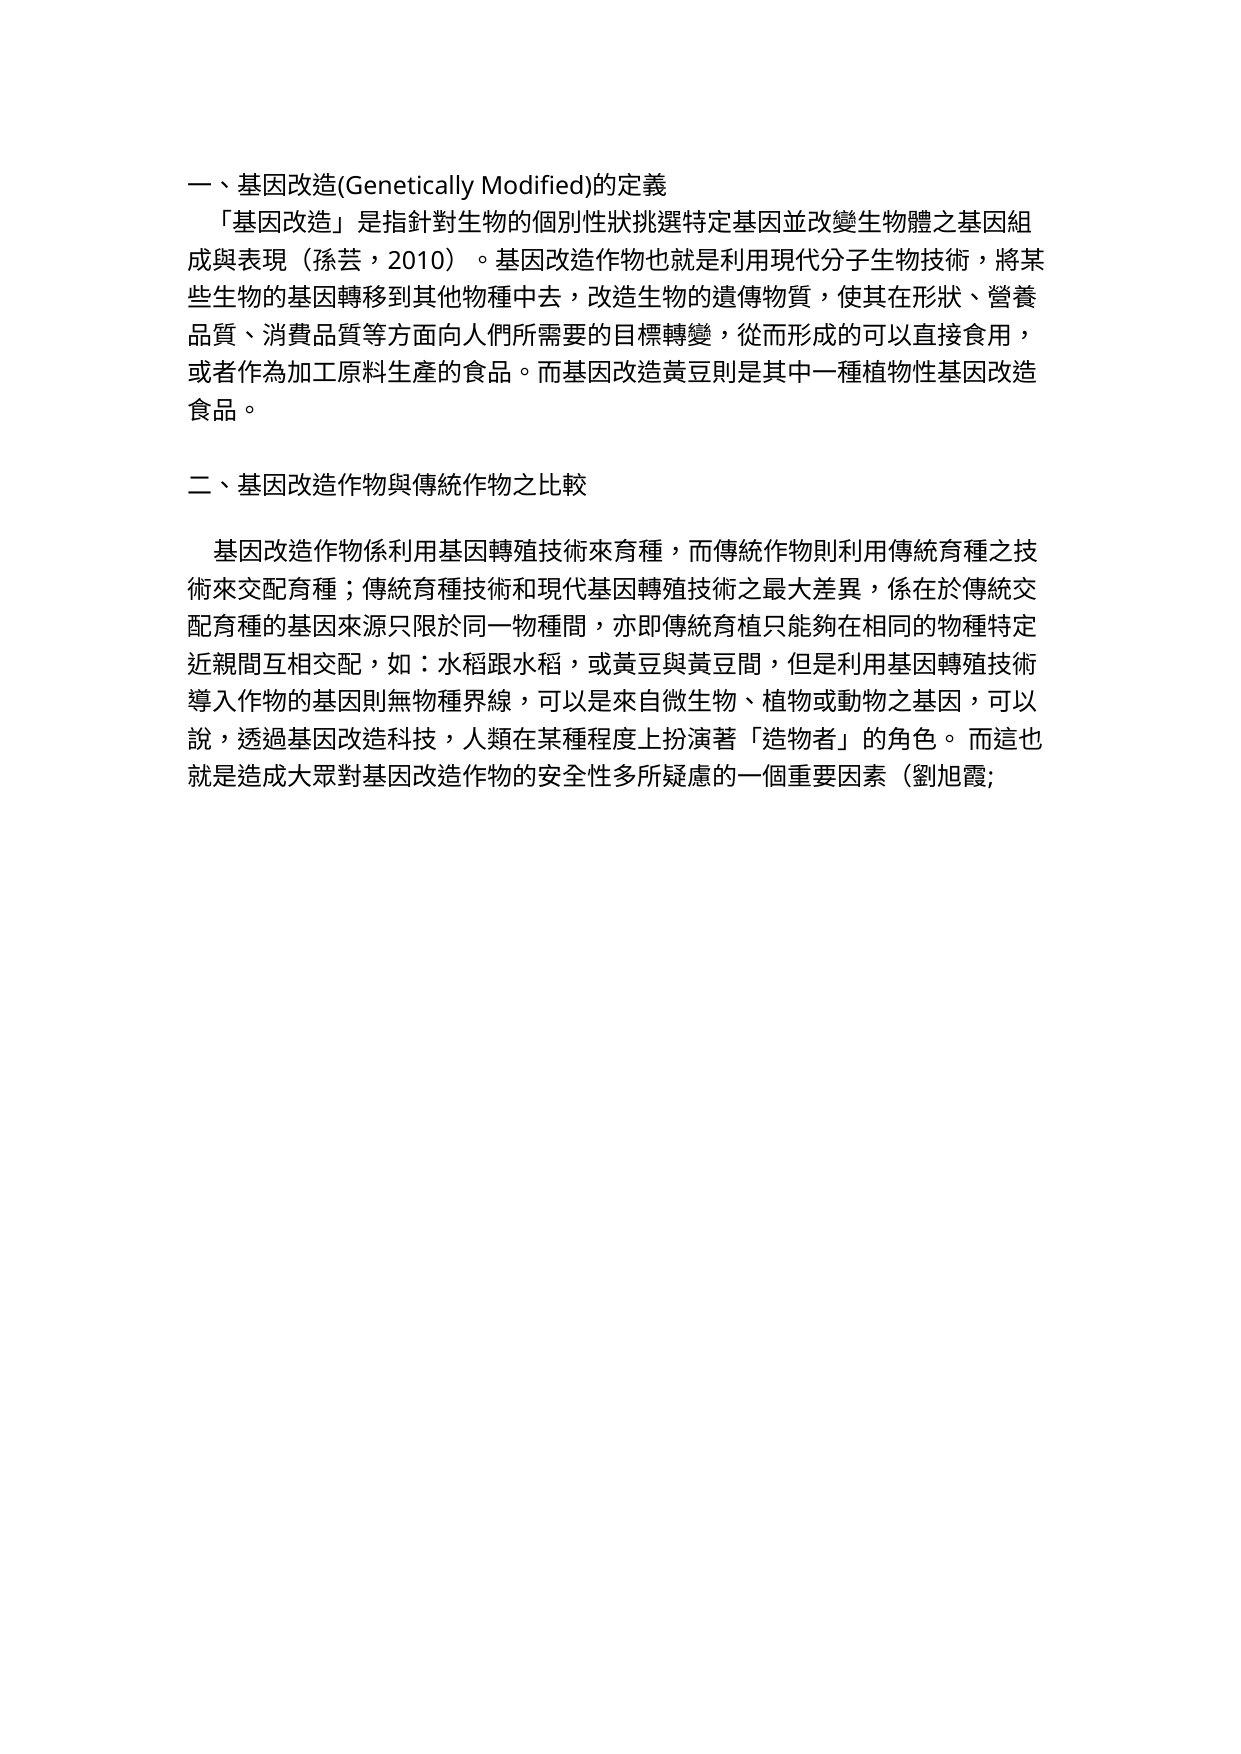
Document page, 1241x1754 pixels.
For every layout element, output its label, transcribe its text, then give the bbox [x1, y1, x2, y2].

text 二、基因改造作物與傳統作物之比較 [187, 464, 1053, 502]
text 基因改造作物係利用基因轉殖技術來育種，而傳統作物則利用傳統育種之技術來交配育種；傳統育種技術和現代基因轉殖技術之最大差異，係在於傳統交配育種的基因來源只限於同一物種間，亦即傳統育植只能夠在相同的物種特定近親間互相交配，如：水稻跟水稻，或黃豆與黃豆間，但是利用基因轉殖技術導入作物的基因則無物種界線，可以是來自微生物、植物或動物之基因，可以說，透過基因改造科技，人類在某種程度上扮演著「造物者」的角色。 而這也就是造成大眾對基因改造作物的安全性多所疑慮的一個重要因素（劉旭霞; [187, 531, 1053, 794]
text 一、基因改造(Genetically Modified)的定義 [187, 164, 1053, 202]
text 「基因改造」是指針對生物的個別性狀挑選特定基因並改變生物體之基因組成與表現（孫芸，2010）。基因改造作物也就是利用現代分子生物技術，將某些生物的基因轉移到其他物種中去，改造生物的遺傳物質，使其在形狀、營養品質、消費品質等方面向人們所需要的目標轉變，從而形成的可以直接食用，或者作為加工原料生產的食品。而基因改造黃豆則是其中一種植物性基因改造食品。 [187, 202, 1053, 427]
